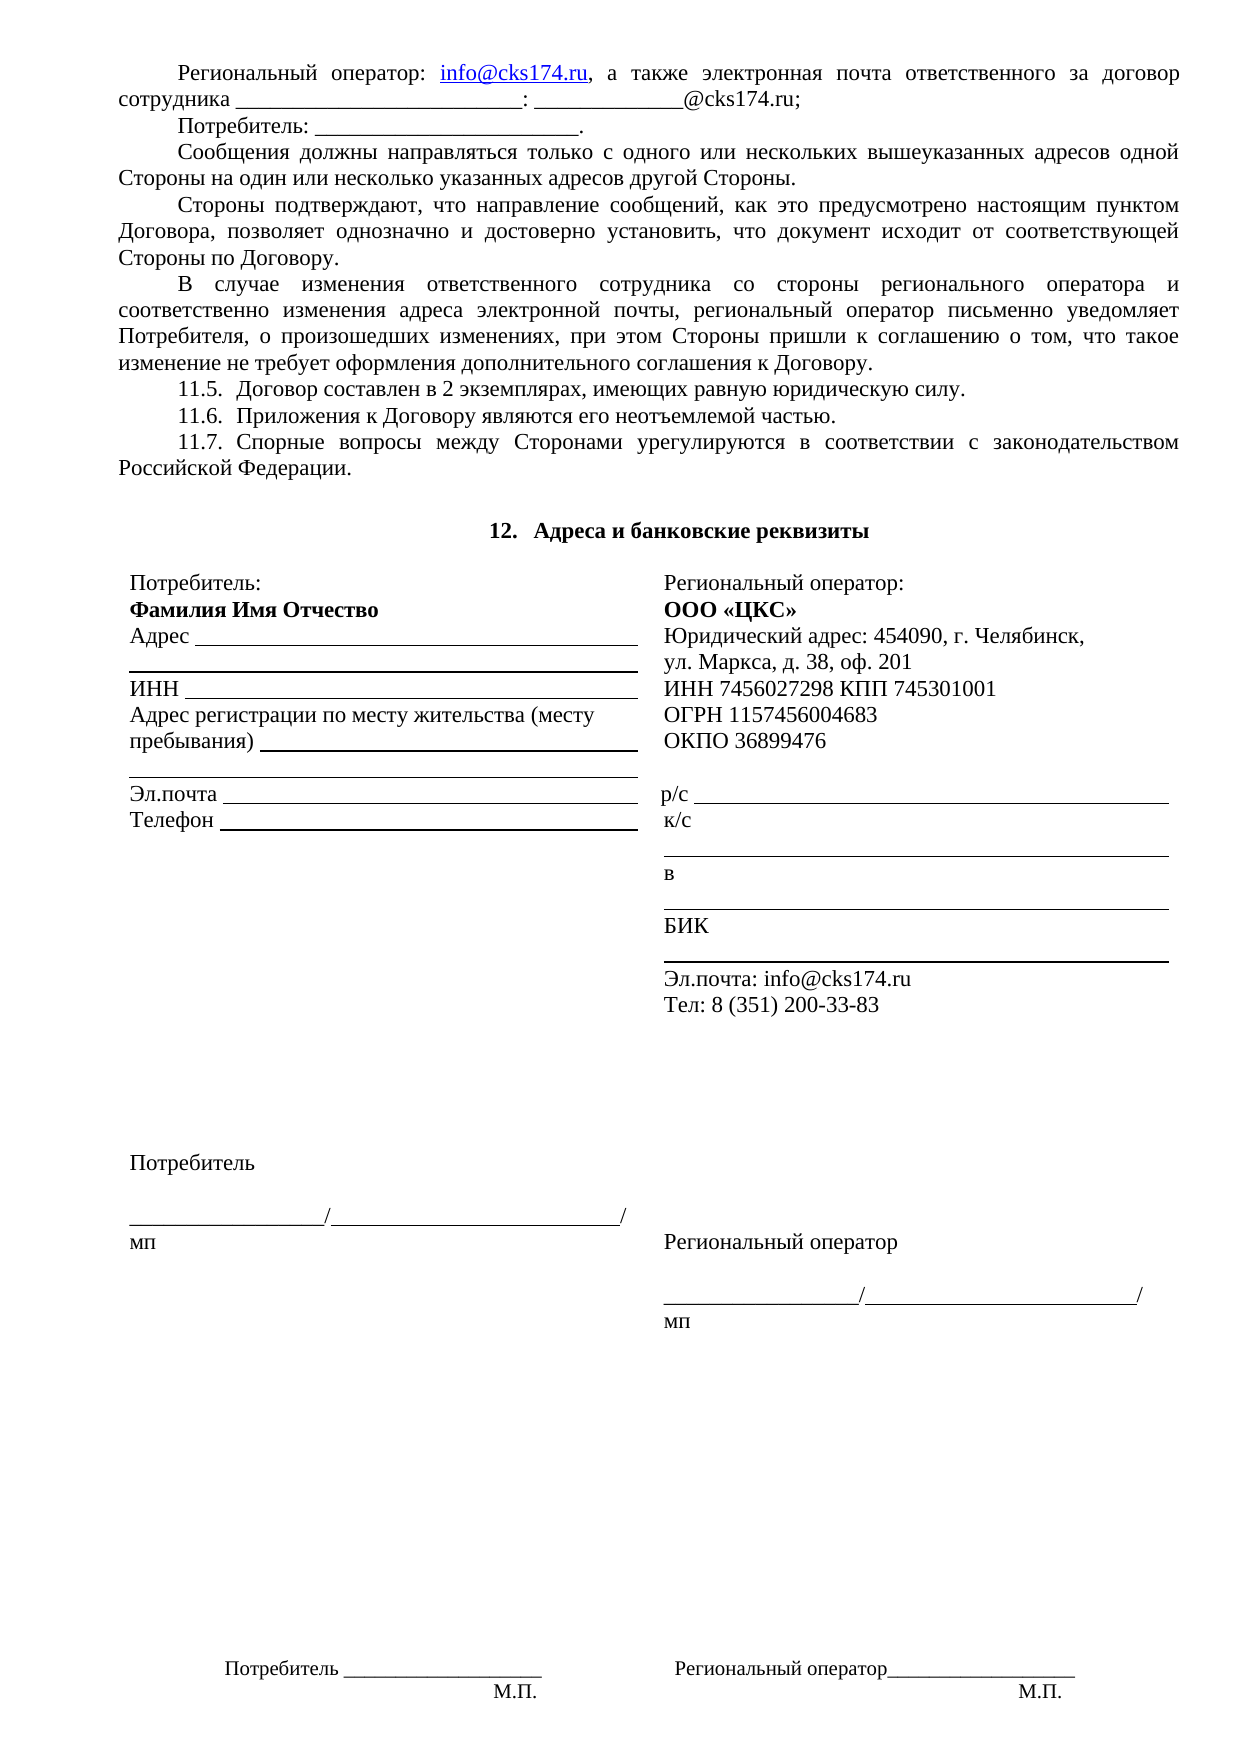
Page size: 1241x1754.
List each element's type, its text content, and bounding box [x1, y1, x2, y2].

table_header Региональный оператор: [649, 569, 1180, 596]
table_header Потребитель: [118, 569, 649, 596]
list Стороны подтверждают, что направление сообщений, как это предусмотрено настоящим пунктом Договора, позволяет однозначно и достоверно установить, что документ исходит от соответствующей Стороны по Договору. [118, 191, 1181, 270]
table_cell Фамилия Имя Отчество Адрес ИНН Адрес регистрации по месту жительства (месту пребывания) Эл.почта Телефон Потребитель _________________/ / мп [118, 596, 649, 1360]
table_cell ООО «ЦКС» Юридический адрес: 454090, г. Челябинск, ул. Маркса, д. 38, оф. 201 ИНН 7456027298 КПП 745301001 ОГРН 1157456004683 ОКПО 36899476 р/с к/с в БИК Эл.почта: info@cks174.ru Тел: 8 (351) 200-33-83 Региональный оператор _________________/ / мп [649, 596, 1180, 1360]
list Адреса и банковские реквизиты [118, 517, 1181, 543]
list Спорные вопросы между Сторонами урегулируются в соответствии с законодательством Российской Федерации. [118, 428, 1181, 481]
list Сообщения должны направляться только с одного или нескольких вышеуказанных адресов одной Стороны на один или несколько указанных адресов другой Стороны. [118, 138, 1181, 191]
list Потребитель: _______________________. [118, 112, 1181, 138]
list В случае изменения ответственного сотрудника со стороны регионального оператора и соответственно изменения адреса электронной почты, региональный оператор письменно уведомляет Потребителя, о произошедших изменениях, при этом Стороны пришли к соглашению о том, что такое изменение не требует оформления дополнительного соглашения к Договору. [118, 270, 1181, 375]
list Договор составлен в 2 экземплярах, имеющих равную юридическую силу. [118, 375, 1181, 402]
list Приложения к Договору являются его неотъемлемой частью. [118, 402, 1181, 428]
list Региональный оператор: info@cks174.ru, а также электронная почта ответственного за договор сотрудника _________________________: _____________@cks174.ru; [118, 59, 1181, 112]
